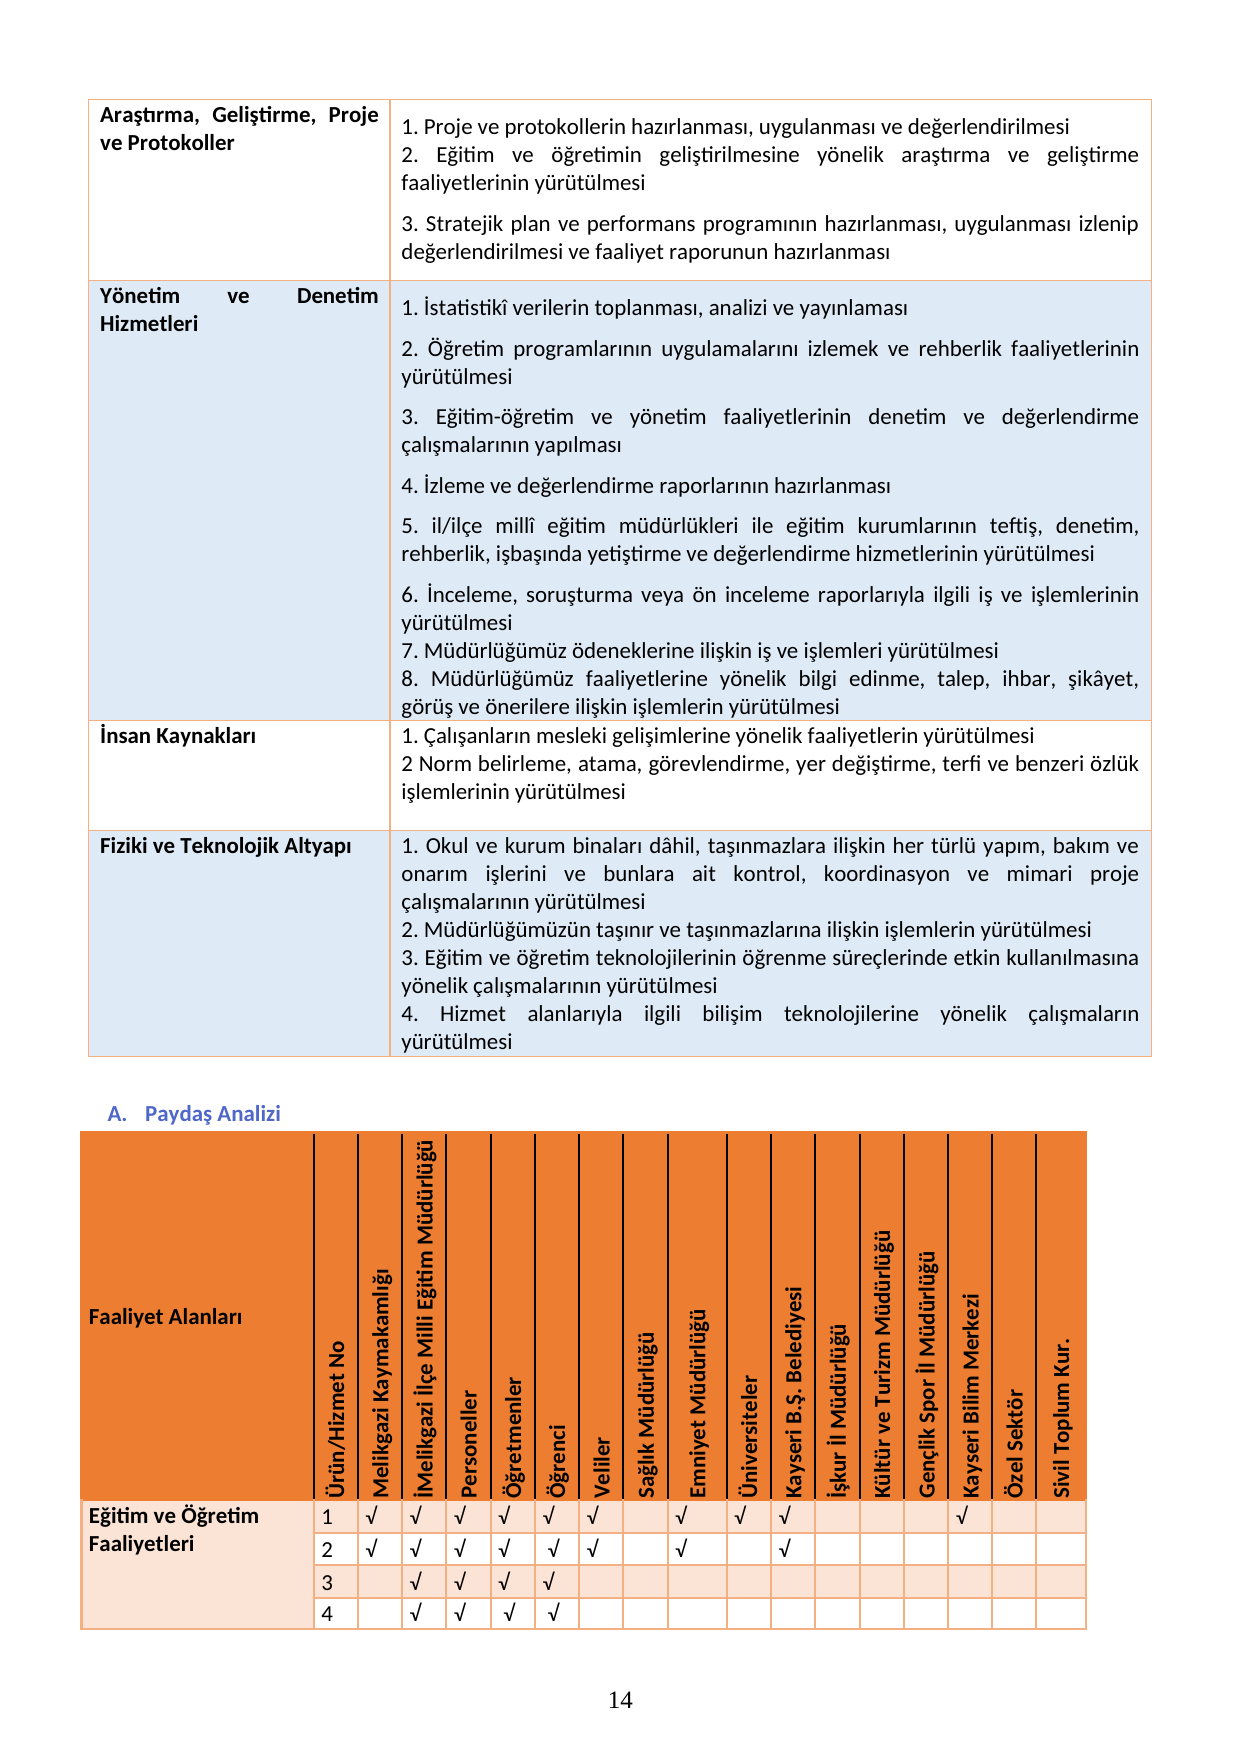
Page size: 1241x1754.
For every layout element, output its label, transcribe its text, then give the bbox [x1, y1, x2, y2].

table_cell [905, 1599, 947, 1628]
table_header Ürün/Hizmet No [315, 1134, 357, 1499]
table_cell √ [403, 1566, 445, 1597]
table_header Sağlık Müdürlüğü [624, 1134, 667, 1499]
table_cell 1. Çalışanların mesleki gelişimlerine yönelik faaliyetlerin yürütülmesi 2 Norm belirleme, atama, görevlendirme, yer değiştirme, terfi ve benzeri özlük işlemlerinin yürütülmesi [391, 721, 1151, 830]
table_cell [772, 1599, 814, 1628]
table_header Öğretmenler [492, 1134, 534, 1499]
table_cell √ [772, 1501, 814, 1532]
table_cell [816, 1566, 859, 1597]
table_cell [1037, 1534, 1085, 1564]
table_cell √ [492, 1566, 534, 1597]
table_cell √ [536, 1566, 578, 1597]
table_cell √ [492, 1534, 534, 1564]
table_cell [949, 1534, 991, 1564]
table_cell √ [359, 1534, 401, 1564]
table_cell √ [359, 1501, 401, 1532]
table_cell [728, 1566, 770, 1597]
table_cell [624, 1534, 667, 1564]
table_cell √ [403, 1501, 445, 1532]
table_cell [993, 1501, 1035, 1532]
table_cell 1. İstatistikî verilerin toplanması, analizi ve yayınlaması 2. Öğretim programlarının uygulamalarını izlemek ve rehberlik faaliyetlerinin yürütülmesi 3. Eğitim-öğretim ve yönetim faaliyetlerinin denetim ve değerlendirme çalışmalarının yapılması 4. İzleme ve değerlendirme raporlarının hazırlanması 5. il/ilçe millî eğitim müdürlükleri ile eğitim kurumlarının teftiş, denetim, rehberlik, işbaşında yetiştirme ve değerlendirme hizmetlerinin yürütülmesi 6. İnceleme, soruşturma veya ön inceleme raporlarıyla ilgili iş ve işlemlerinin yürütülmesi 7. Müdürlüğümüz ödeneklerine ilişkin iş ve işlemleri yürütülmesi 8. Müdürlüğümüz faaliyetlerine yönelik bilgi edinme, talep, ihbar, şikâyet, görüş ve önerilere ilişkin işlemlerin yürütülmesi [391, 281, 1151, 720]
table_cell İnsan Kaynakları [89, 721, 389, 830]
table_header Sivil Toplum Kur. [1037, 1134, 1085, 1499]
table_cell [861, 1501, 903, 1532]
table_cell 1 [315, 1501, 357, 1532]
table_cell [905, 1501, 947, 1532]
table_cell [861, 1534, 903, 1564]
table_cell [669, 1599, 726, 1628]
table_cell [993, 1566, 1035, 1597]
table_cell [816, 1534, 859, 1564]
table_cell √ [580, 1501, 622, 1532]
table_cell √ [492, 1501, 534, 1532]
table_header Kayseri B.Ş. Belediyesi [772, 1134, 814, 1499]
table_cell √ [669, 1501, 726, 1532]
table_cell √ [949, 1501, 991, 1532]
table_cell [1037, 1599, 1085, 1628]
table_cell Eğitim ve Öğretim Faaliyetleri [83, 1501, 313, 1628]
table_cell [728, 1599, 770, 1628]
table_cell √ [447, 1501, 490, 1532]
table_cell √ [403, 1599, 445, 1628]
table_header Melikgazi Kaymakamlığı [359, 1134, 401, 1499]
table_cell [624, 1501, 667, 1532]
table_cell Fiziki ve Teknolojik Altyapı [89, 831, 389, 1056]
subtitle Paydaş Analizi [107, 1099, 1152, 1127]
table_cell [949, 1599, 991, 1628]
table_cell 4 [315, 1599, 357, 1628]
table_header Kültür ve Turizm Müdürlüğü [861, 1134, 903, 1499]
table_cell [580, 1599, 622, 1628]
table_cell 1. Proje ve protokollerin hazırlanması, uygulanması ve değerlendirilmesi 2. Eğitim ve öğretimin geliştirilmesine yönelik araştırma ve geliştirme faaliyetlerinin yürütülmesi 3. Stratejik plan ve performans programının hazırlanması, uygulanması izlenip değerlendirilmesi ve faaliyet raporunun hazırlanması [391, 100, 1151, 280]
table_cell [993, 1534, 1035, 1564]
table_header İşkur İl Müdürlüğü [816, 1134, 859, 1499]
table_cell [580, 1566, 622, 1597]
table_cell [861, 1599, 903, 1628]
table_cell [359, 1599, 401, 1628]
table_header İMelikgazi İlçe Milli Eğitim Müdürlüğü [403, 1134, 445, 1499]
table_cell √ [536, 1599, 578, 1628]
table_cell √ [536, 1501, 578, 1532]
table_cell Araştırma, Geliştirme, Proje ve Protokoller [89, 100, 389, 280]
table_cell 1. Okul ve kurum binaları dâhil, taşınmazlara ilişkin her türlü yapım, bakım ve onarım işlerini ve bunlara ait kontrol, koordinasyon ve mimari proje çalışmalarının yürütülmesi 2. Müdürlüğümüzün taşınır ve taşınmazlarına ilişkin işlemlerin yürütülmesi 3. Eğitim ve öğretim teknolojilerinin öğrenme süreçlerinde etkin kullanılmasına yönelik çalışmalarının yürütülmesi 4. Hizmet alanlarıyla ilgili bilişim teknolojilerine yönelik çalışmaların yürütülmesi [391, 831, 1151, 1056]
table_header Kayseri Bilim Merkezi [949, 1134, 991, 1499]
table_cell √ [580, 1534, 622, 1564]
table_cell √ [492, 1599, 534, 1628]
table_cell [993, 1599, 1035, 1628]
table_cell Yönetim ve Denetim Hizmetleri [89, 281, 389, 720]
table_cell √ [772, 1534, 814, 1564]
table_header Üniversiteler [728, 1134, 770, 1499]
table_cell [905, 1566, 947, 1597]
table_cell [905, 1534, 947, 1564]
table_header Faaliyet Alanları [83, 1134, 313, 1499]
table_header Veliler [580, 1134, 622, 1499]
table_header Özel Sektör [993, 1134, 1035, 1499]
table_cell 3 [315, 1566, 357, 1597]
table_cell √ [669, 1534, 726, 1564]
table_cell √ [403, 1534, 445, 1564]
table_cell [772, 1566, 814, 1597]
table_cell [624, 1599, 667, 1628]
table_header Gençlik Spor İl Müdürlüğü [905, 1134, 947, 1499]
table_header Personeller [447, 1134, 490, 1499]
table_cell [816, 1599, 859, 1628]
table_cell √ [447, 1566, 490, 1597]
table_cell √ [447, 1599, 490, 1628]
table_header Emniyet Müdürlüğü [669, 1134, 726, 1499]
table_cell √ [536, 1534, 578, 1564]
table_cell [669, 1566, 726, 1597]
table_cell [816, 1501, 859, 1532]
table_cell √ [728, 1501, 770, 1532]
table_cell √ [447, 1534, 490, 1564]
table_cell [728, 1534, 770, 1564]
table_cell [359, 1566, 401, 1597]
table_cell [624, 1566, 667, 1597]
table_cell [949, 1566, 991, 1597]
table_cell 2 [315, 1534, 357, 1564]
table_header Öğrenci [536, 1134, 578, 1499]
table_cell [1037, 1566, 1085, 1597]
table_cell [1037, 1501, 1085, 1532]
table_cell [861, 1566, 903, 1597]
